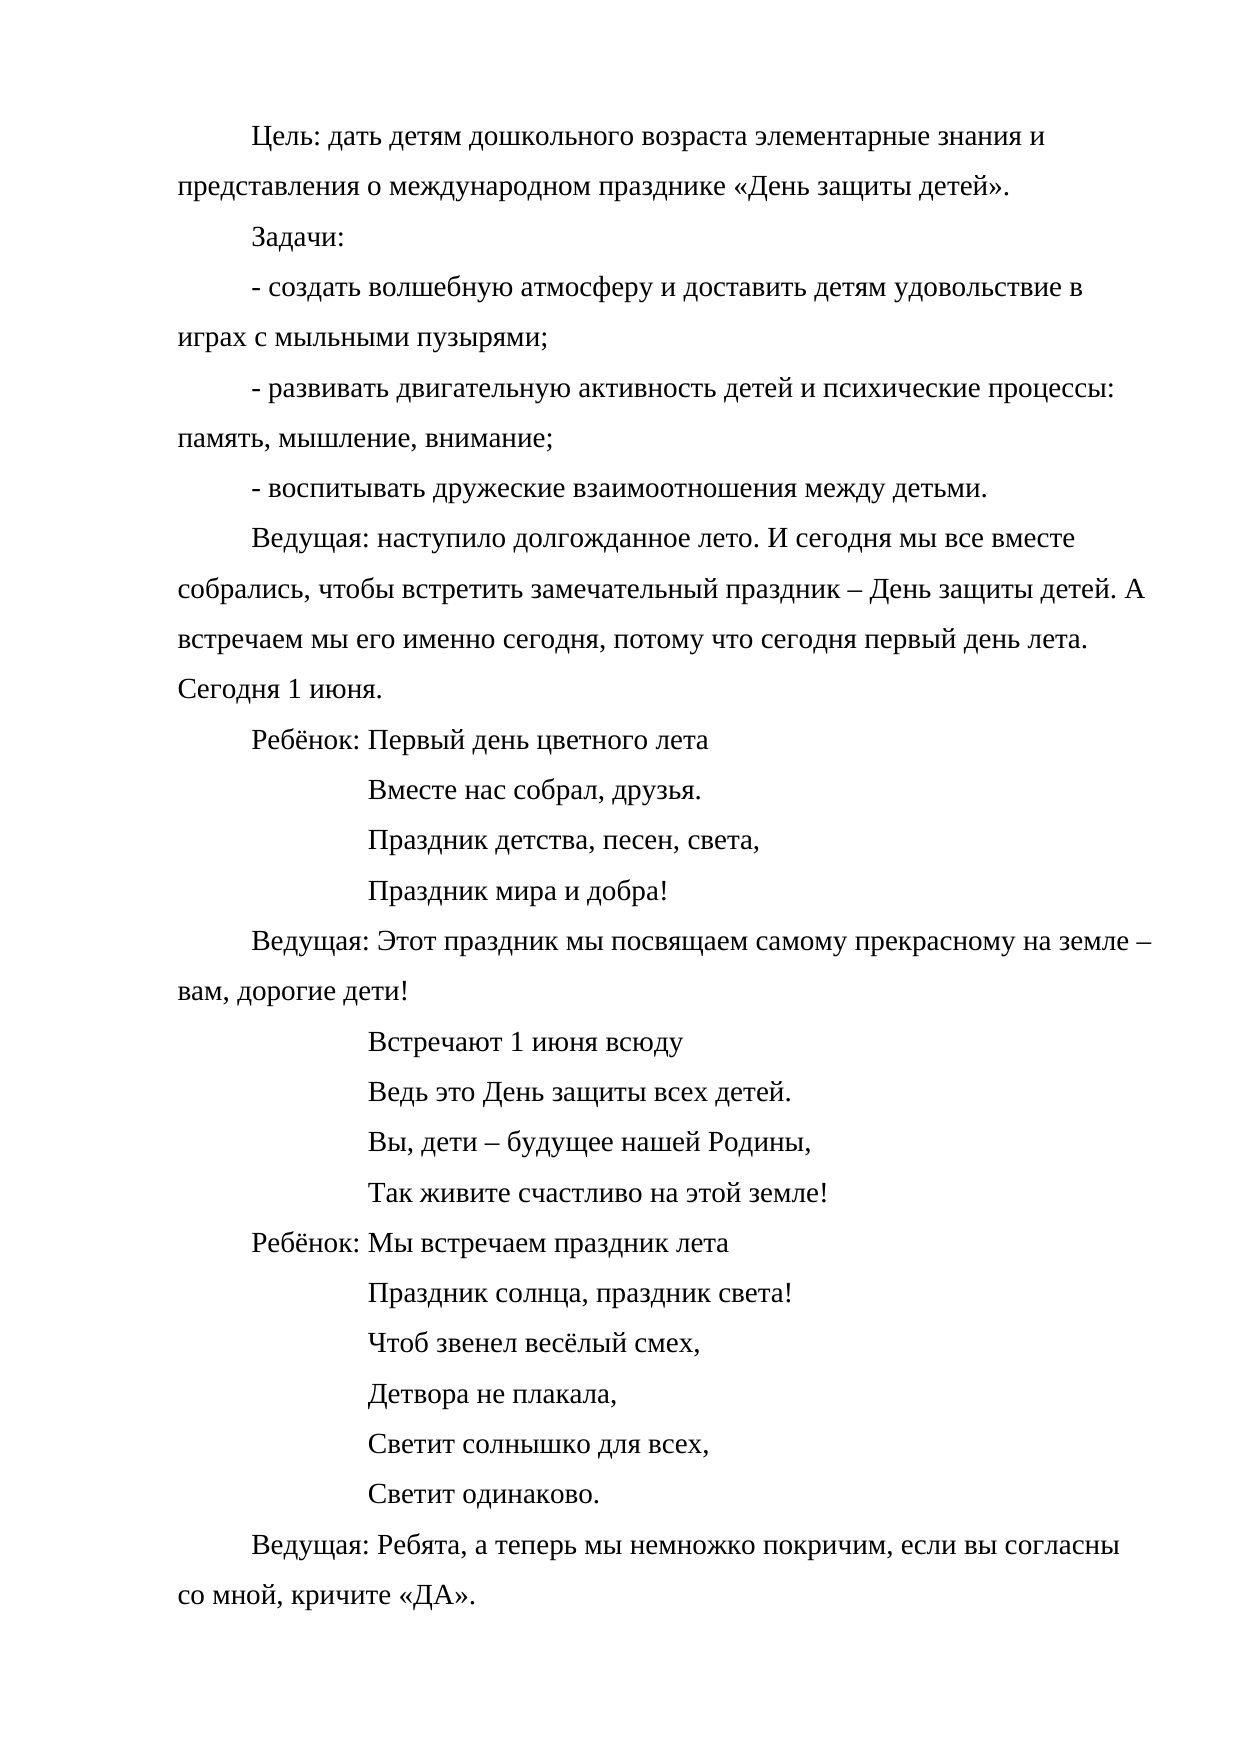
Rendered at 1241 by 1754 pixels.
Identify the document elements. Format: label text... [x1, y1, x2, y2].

text Детвора не плакала, [177, 1376, 1152, 1409]
text Ведущая: Этот праздник мы посвящаем самому прекрасному на земле – вам, дорогие дети! [177, 923, 1152, 1007]
text - развивать двигательную активность детей и психические процессы: память, мышление, внимание; [177, 370, 1152, 453]
text Ребёнок: Первый день цветного лета [177, 722, 1152, 755]
text Так живите счастливо на этой земле! [177, 1175, 1152, 1208]
text Праздник детства, песен, света, [177, 822, 1152, 856]
text Задачи: [177, 219, 1152, 252]
text Вместе нас собрал, друзья. [177, 772, 1152, 806]
text Ведущая: наступило долгожданное лето. И сегодня мы все вместе собрались, чтобы встретить замечательный праздник – День защиты детей. А встречаем мы его именно сегодня, потому что сегодня первый день лета. Сегодня 1 июня. [177, 521, 1152, 705]
text Ведь это День защиты всех детей. [177, 1074, 1152, 1108]
text Ведущая: Ребята, а теперь мы немножко покричим, если вы согласны со мной, кричите «ДА». [177, 1527, 1152, 1611]
text Праздник мира и добра! [177, 873, 1152, 906]
text Вы, дети – будущее нашей Родины, [177, 1124, 1152, 1158]
text Встречают 1 июня всюду [177, 1024, 1152, 1057]
text Светит одинаково. [177, 1477, 1152, 1510]
text - создать волшебную атмосферу и доставить детям удовольствие в играх с мыльными пузырями; [177, 269, 1152, 353]
text Ребёнок: Мы встречаем праздник лета [177, 1225, 1152, 1258]
text Светит солнышко для всех, [177, 1426, 1152, 1460]
text Чтоб звенел весёлый смех, [177, 1326, 1152, 1359]
text - воспитывать дружеские взаимоотношения между детьми. [177, 470, 1152, 504]
text Праздник солнца, праздник света! [177, 1275, 1152, 1309]
text Цель: дать детям дошкольного возраста элементарные знания и представления о международном празднике «День защиты детей». [177, 118, 1152, 202]
